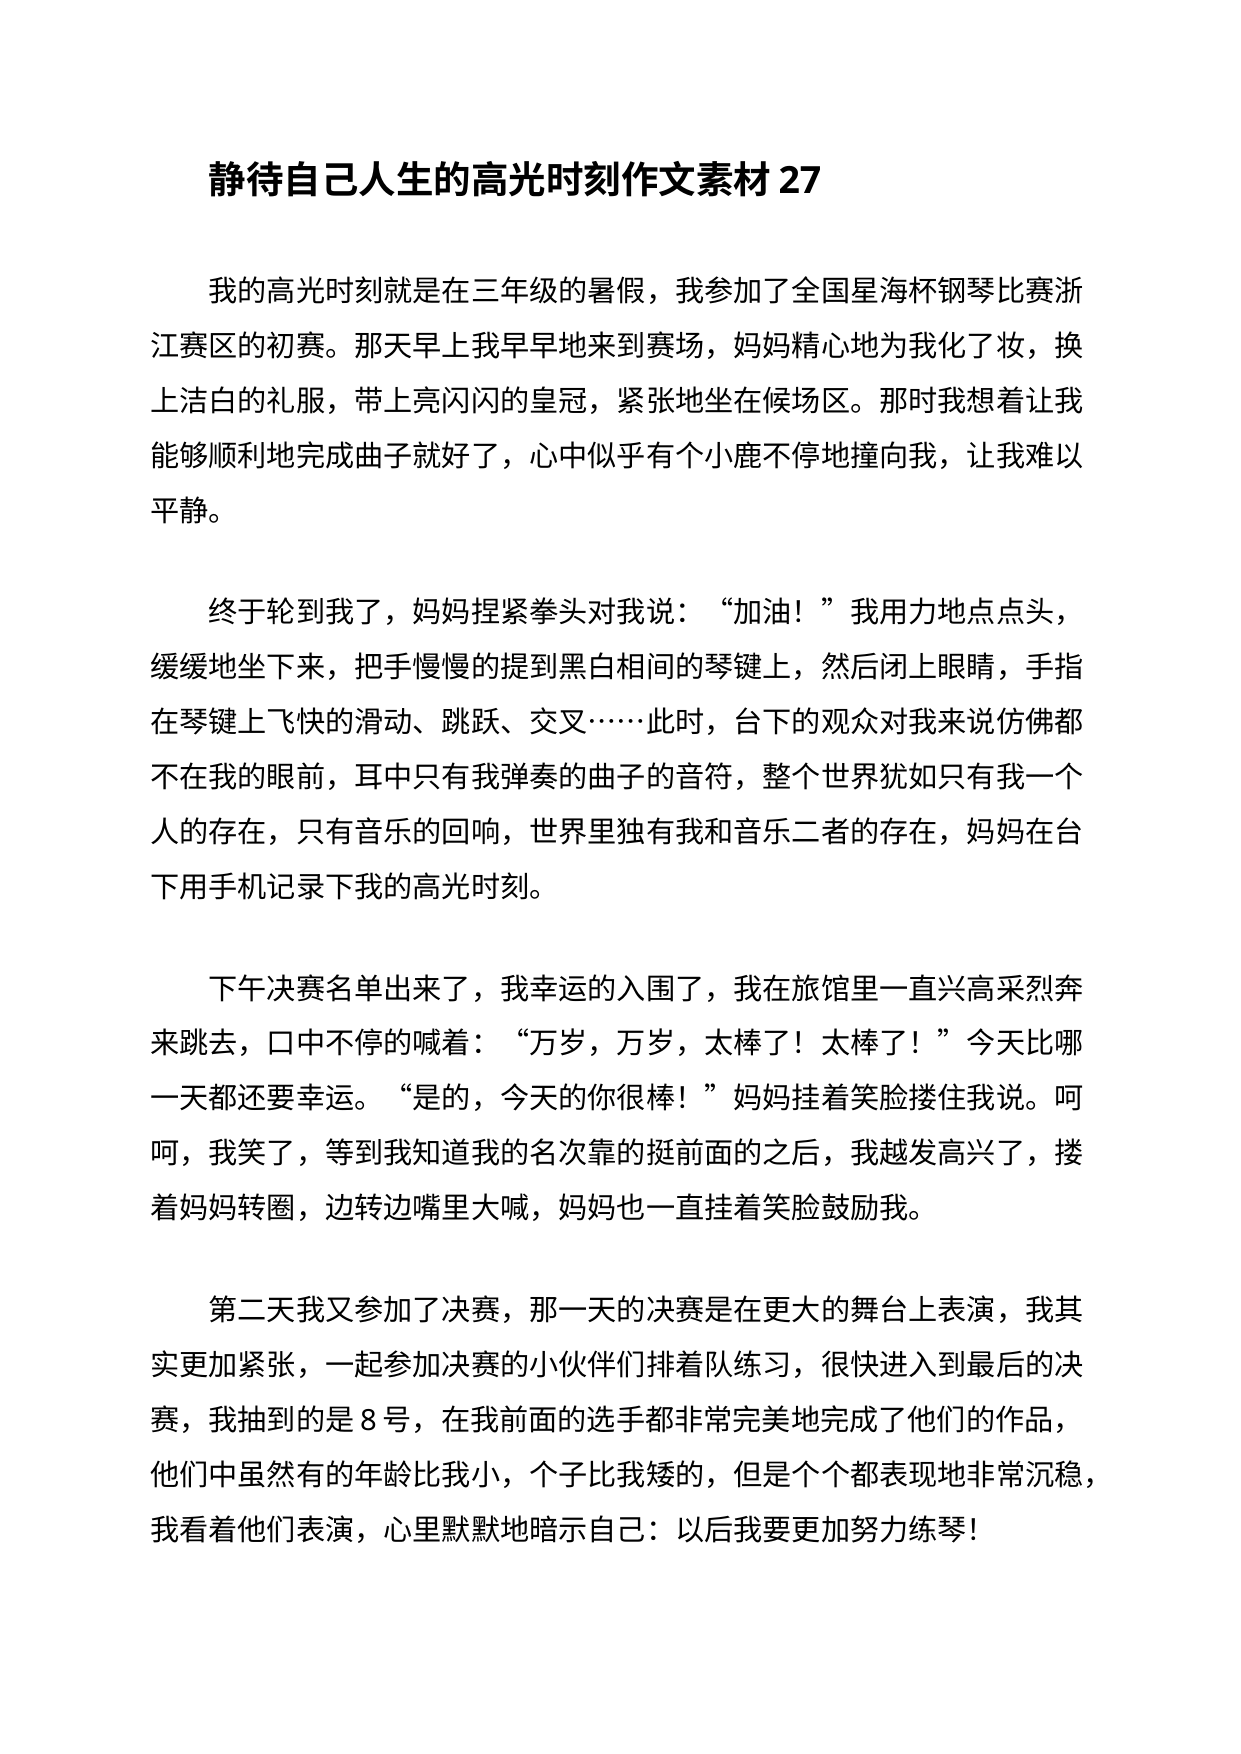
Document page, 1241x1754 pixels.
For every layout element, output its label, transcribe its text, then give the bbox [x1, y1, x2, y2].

text 我的高光时刻就是在三年级的暑假，我参加了全国星海杯钢琴比赛浙江赛区的初赛。那天早上我早早地来到赛场，妈妈精心地为我化了妆，换上洁白的礼服，带上亮闪闪的皇冠，紧张地坐在候场区。那时我想着让我能够顺利地完成曲子就好了，心中似乎有个小鹿不停地撞向我，让我难以平静。 [150, 268, 1090, 529]
text 下午决赛名单出来了，我幸运的入围了，我在旅馆里一直兴高采烈奔来跳去，口中不停的喊着：“万岁，万岁，太棒了！太棒了！”今天比哪一天都还要幸运。“是的，今天的你很棒！”妈妈挂着笑脸搂住我说。呵呵，我笑了，等到我知道我的名次靠的挺前面的之后，我越发高兴了，搂着妈妈转圈，边转边嘴里大喊，妈妈也一直挂着笑脸鼓励我。 [150, 965, 1090, 1227]
text 静待自己人生的高光时刻作文素材27 [150, 150, 1090, 204]
text 终于轮到我了，妈妈捏紧拳头对我说：“加油！”我用力地点点头，缓缓地坐下来，把手慢慢的提到黑白相间的琴键上，然后闭上眼睛，手指在琴键上飞快的滑动、跳跃、交叉……此时，台下的观众对我来说仿佛都不在我的眼前，耳中只有我弹奏的曲子的音符，整个世界犹如只有我一个人的存在，只有音乐的回响，世界里独有我和音乐二者的存在，妈妈在台下用手机记录下我的高光时刻。 [150, 589, 1090, 906]
text 第二天我又参加了决赛，那一天的决赛是在更大的舞台上表演，我其实更加紧张，一起参加决赛的小伙伴们排着队练习，很快进入到最后的决赛，我抽到的是8号，在我前面的选手都非常完美地完成了他们的作品，他们中虽然有的年龄比我小，个子比我矮的，但是个个都表现地非常沉稳，我看着他们表演，心里默默地暗示自己：以后我要更加努力练琴！ [150, 1287, 1090, 1548]
